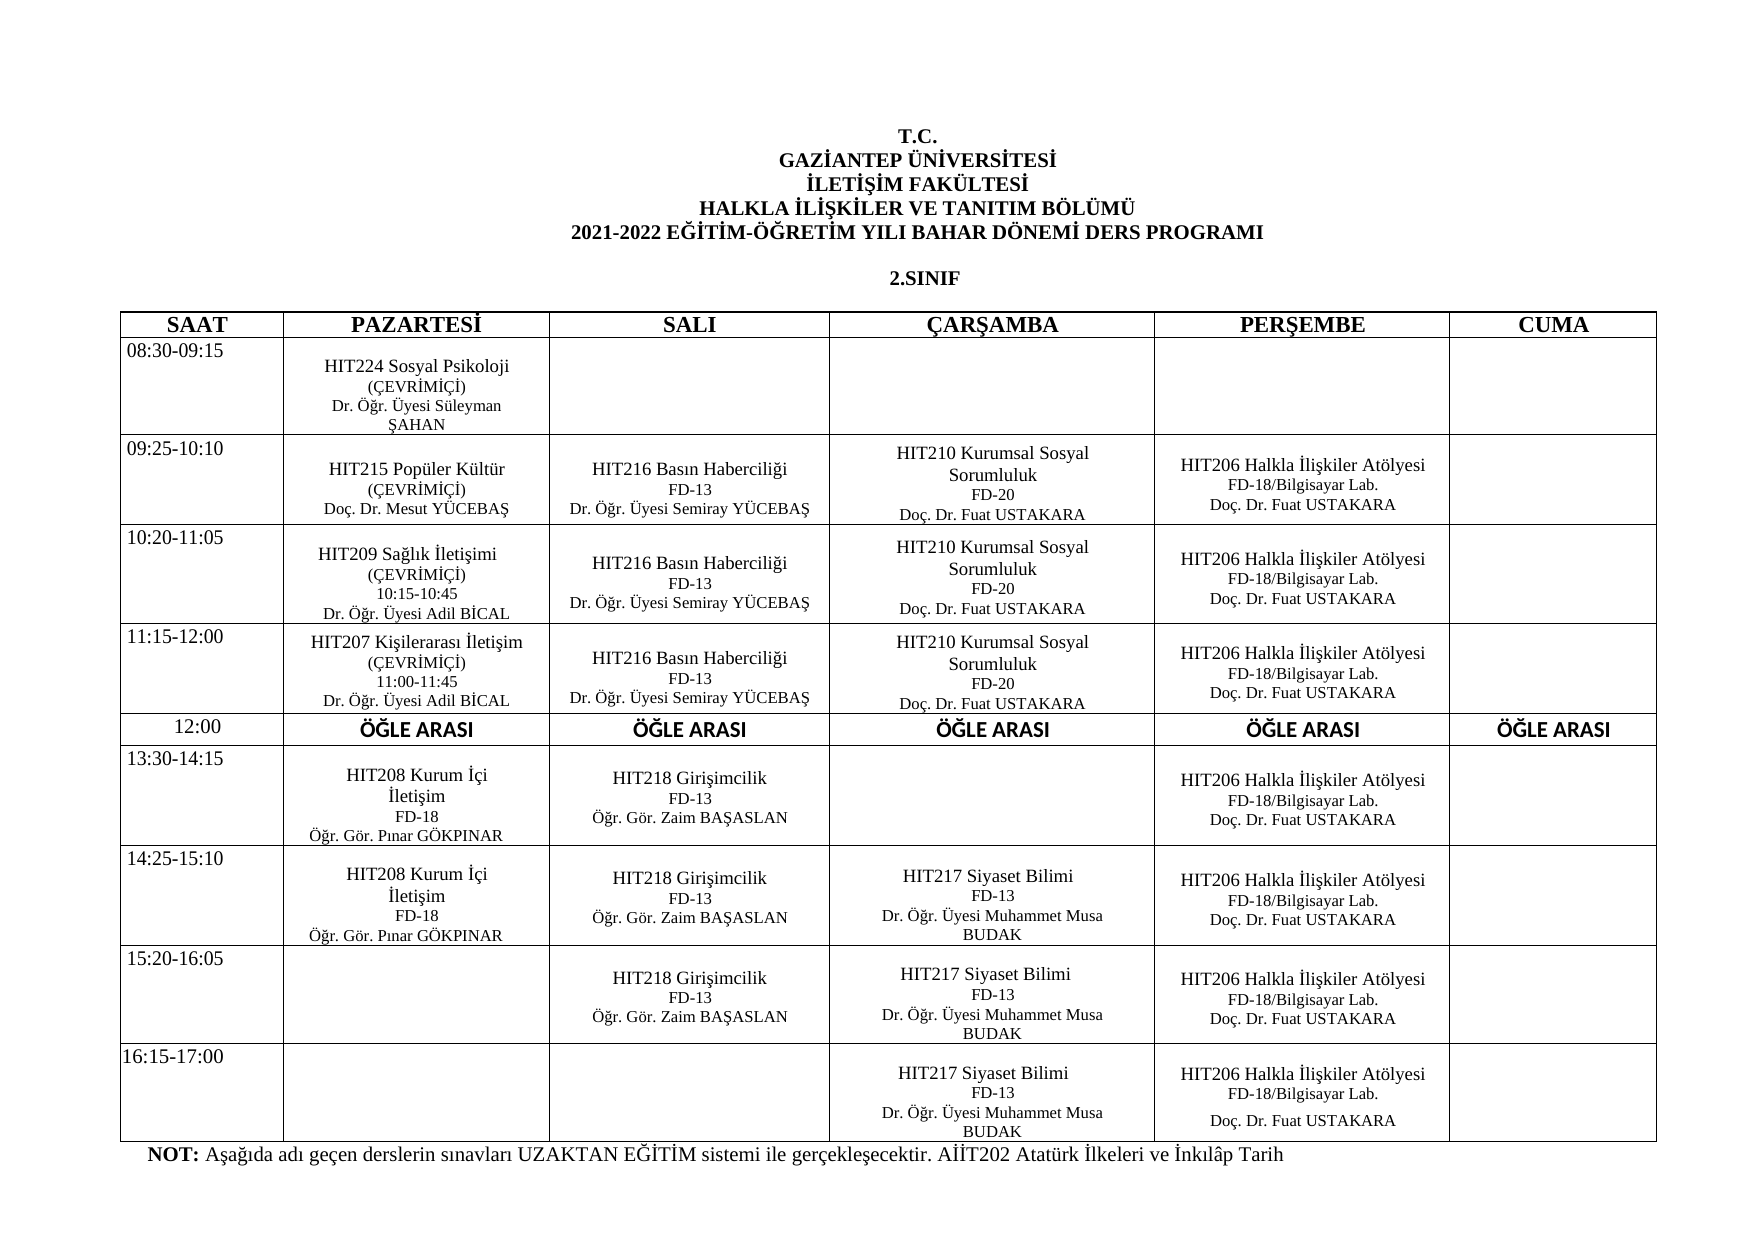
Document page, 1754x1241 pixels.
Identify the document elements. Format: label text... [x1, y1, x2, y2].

table_cell HIT206 Halkla İlişkiler Atölyesi FD-18/Bilgisayar Lab. Doç. Dr. Fuat USTAKARA [1155, 1044, 1449, 1141]
text 2.SINIF [121, 267, 1729, 290]
table_cell [830, 338, 1154, 434]
table_cell HIT216 Basın Haberciliği FD-13 Dr. Öğr. Üyesi Semiray YÜCEBAŞ [550, 525, 829, 623]
table_cell [830, 746, 1154, 845]
text NOT: Aşağıda adı geçen derslerin sınavları UZAKTAN EĞİTİM sistemi ile gerçekleşecektir. AİİT202 Atatürk İlkeleri ve İnkılâp Tarih [147, 1142, 1729, 1166]
table_cell [1450, 525, 1656, 623]
table_header PAZARTESİ [284, 313, 549, 337]
table_cell 11:15-12:00 [121, 624, 283, 713]
table_cell [1155, 338, 1449, 434]
table_cell HIT210 Kurumsal Sosyal Sorumluluk FD-20 Doç. Dr. Fuat USTAKARA [830, 624, 1154, 713]
table_header PERŞEMBE [1155, 313, 1449, 337]
table_cell [550, 1044, 829, 1141]
table_cell HIT216 Basın Haberciliği FD-13 Dr. Öğr. Üyesi Semiray YÜCEBAŞ [550, 435, 829, 524]
table_cell [284, 1044, 549, 1141]
table_cell HIT206 Halkla İlişkiler Atölyesi FD-18/Bilgisayar Lab. Doç. Dr. Fuat USTAKARA [1155, 435, 1449, 524]
table_cell HIT217 Siyaset Bilimi FD-13 Dr. Öğr. Üyesi Muhammet Musa BUDAK [830, 1044, 1154, 1141]
table_cell [1450, 946, 1656, 1043]
table_cell [284, 946, 549, 1043]
table_cell 13:30-14:15 [121, 746, 283, 845]
table_header ÇARŞAMBA [830, 313, 1154, 337]
table_cell HIT210 Kurumsal Sosyal Sorumluluk FD-20 Doç. Dr. Fuat USTAKARA [830, 435, 1154, 524]
table_cell 08:30-09:15 [121, 338, 283, 434]
table_cell 09:25-10:10 [121, 435, 283, 524]
table_cell [550, 338, 829, 434]
table_cell 15:20-16:05 [121, 946, 283, 1043]
table_cell HIT210 Kurumsal Sosyal Sorumluluk FD-20 Doç. Dr. Fuat USTAKARA [830, 525, 1154, 623]
table_cell HIT209 Sağlık İletişimi (ÇEVRİMİÇİ) 10:15-10:45 Dr. Öğr. Üyesi Adil BİCAL [284, 525, 549, 623]
table_cell [1450, 624, 1656, 713]
table_cell ÖĞLE ARASI [550, 714, 829, 745]
table_cell HIT208 Kurum İçi İletişim FD-18 Öğr. Gör. Pınar GÖKPINAR [284, 746, 549, 845]
table_cell HIT206 Halkla İlişkiler Atölyesi FD-18/Bilgisayar Lab. Doç. Dr. Fuat USTAKARA [1155, 846, 1449, 945]
table_cell HIT218 Girişimcilik FD-13 Öğr. Gör. Zaim BAŞASLAN [550, 846, 829, 945]
table_cell [1450, 338, 1656, 434]
table_cell [1450, 746, 1656, 845]
table_cell 14:25-15:10 [121, 846, 283, 945]
table_header CUMA [1450, 313, 1656, 337]
table_header SALI [550, 313, 829, 337]
table_cell HIT216 Basın Haberciliği FD-13 Dr. Öğr. Üyesi Semiray YÜCEBAŞ [550, 624, 829, 713]
table_cell 12:00 [121, 714, 283, 745]
table_cell HIT206 Halkla İlişkiler Atölyesi FD-18/Bilgisayar Lab. Doç. Dr. Fuat USTAKARA [1155, 624, 1449, 713]
table_cell ÖĞLE ARASI [1155, 714, 1449, 745]
table_cell [1450, 846, 1656, 945]
table_cell HIT206 Halkla İlişkiler Atölyesi FD-18/Bilgisayar Lab. Doç. Dr. Fuat USTAKARA [1155, 525, 1449, 623]
table_cell ÖĞLE ARASI [284, 714, 549, 745]
table_cell HIT208 Kurum İçi İletişim FD-18 Öğr. Gör. Pınar GÖKPINAR [284, 846, 549, 945]
table_cell HIT218 Girişimcilik FD-13 Öğr. Gör. Zaim BAŞASLAN [550, 946, 829, 1043]
table_cell [1450, 435, 1656, 524]
table_cell HIT206 Halkla İlişkiler Atölyesi FD-18/Bilgisayar Lab. Doç. Dr. Fuat USTAKARA [1155, 946, 1449, 1043]
table_cell HIT217 Siyaset Bilimi FD-13 Dr. Öğr. Üyesi Muhammet Musa BUDAK [830, 846, 1154, 945]
table_cell ÖĞLE ARASI [830, 714, 1154, 745]
table_header SAAT [121, 313, 283, 337]
table_cell HIT207 Kişilerarası İletişim (ÇEVRİMİÇİ) 11:00-11:45 Dr. Öğr. Üyesi Adil BİCAL [284, 624, 549, 713]
table_cell HIT206 Halkla İlişkiler Atölyesi FD-18/Bilgisayar Lab. Doç. Dr. Fuat USTAKARA [1155, 746, 1449, 845]
table_cell HIT218 Girişimcilik FD-13 Öğr. Gör. Zaim BAŞASLAN [550, 746, 829, 845]
table_cell HIT224 Sosyal Psikoloji (ÇEVRİMİÇİ) Dr. Öğr. Üyesi Süleyman ŞAHAN [284, 338, 549, 434]
table_cell ÖĞLE ARASI [1450, 714, 1656, 745]
table_cell HIT217 Siyaset Bilimi FD-13 Dr. Öğr. Üyesi Muhammet Musa BUDAK [830, 946, 1154, 1043]
table_cell HIT215 Popüler Kültür (ÇEVRİMİÇİ) Doç. Dr. Mesut YÜCEBAŞ [284, 435, 549, 524]
table_cell 10:20-11:05 [121, 525, 283, 623]
table_cell [1450, 1044, 1656, 1141]
table_cell 16:15-17:00 [121, 1044, 283, 1141]
